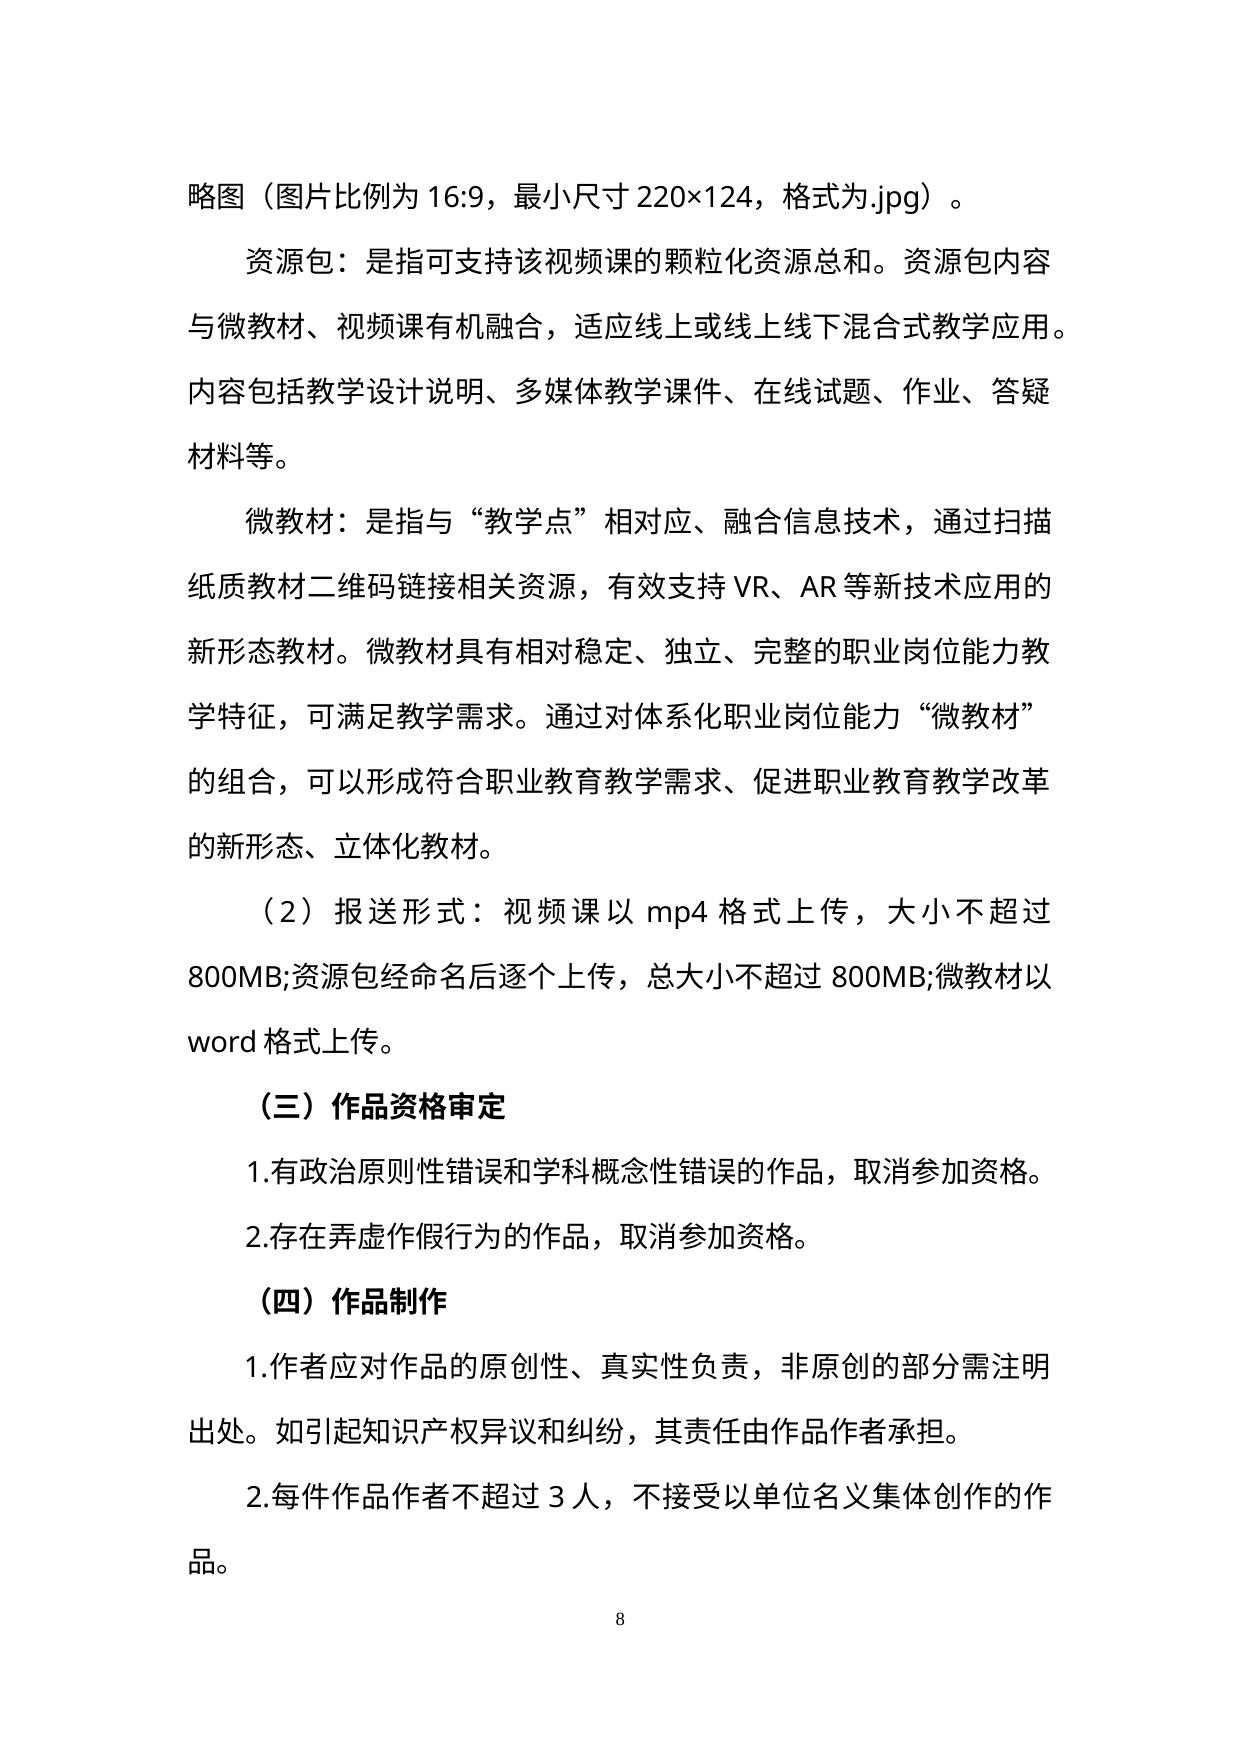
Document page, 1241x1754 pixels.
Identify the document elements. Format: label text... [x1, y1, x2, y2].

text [187, 162, 1053, 227]
text 1.作者应对作品的原创性、真实性负责，非原创的部分需注明出处。如引起知识产权异议和纠纷，其责任由作品作者承担。 [187, 1332, 1053, 1462]
text （2）报送形式：视频课以mp4格式上传，大小不超过800MB;资源包经命名后逐个上传，总大小不超过800MB;微教材以word格式上传。 [187, 877, 1053, 1072]
text 2.每件作品作者不超过3人，不接受以单位名义集体创作的作品。 [187, 1462, 1053, 1592]
text （三）作品资格审定 [187, 1072, 1053, 1137]
text 微教材：是指与“教学点”相对应、融合信息技术，通过扫描纸质教材二维码链接相关资源，有效支持VR、AR等新技术应用的新形态教材。微教材具有相对稳定、独立、完整的职业岗位能力教学特征，可满足教学需求。通过对体系化职业岗位能力“微教材”的组合，可以形成符合职业教育教学需求、促进职业教育教学改革的新形态、立体化教材。 [187, 487, 1053, 877]
text 2.存在弄虚作假行为的作品，取消参加资格。 [187, 1202, 1053, 1267]
text （四）作品制作 [187, 1267, 1053, 1332]
text 1.有政治原则性错误和学科概念性错误的作品，取消参加资格。 [187, 1137, 1053, 1202]
text 资源包：是指可支持该视频课的颗粒化资源总和。资源包内容与微教材、视频课有机融合，适应线上或线上线下混合式教学应用。内容包括教学设计说明、多媒体教学课件、在线试题、作业、答疑材料等。 [187, 227, 1053, 487]
